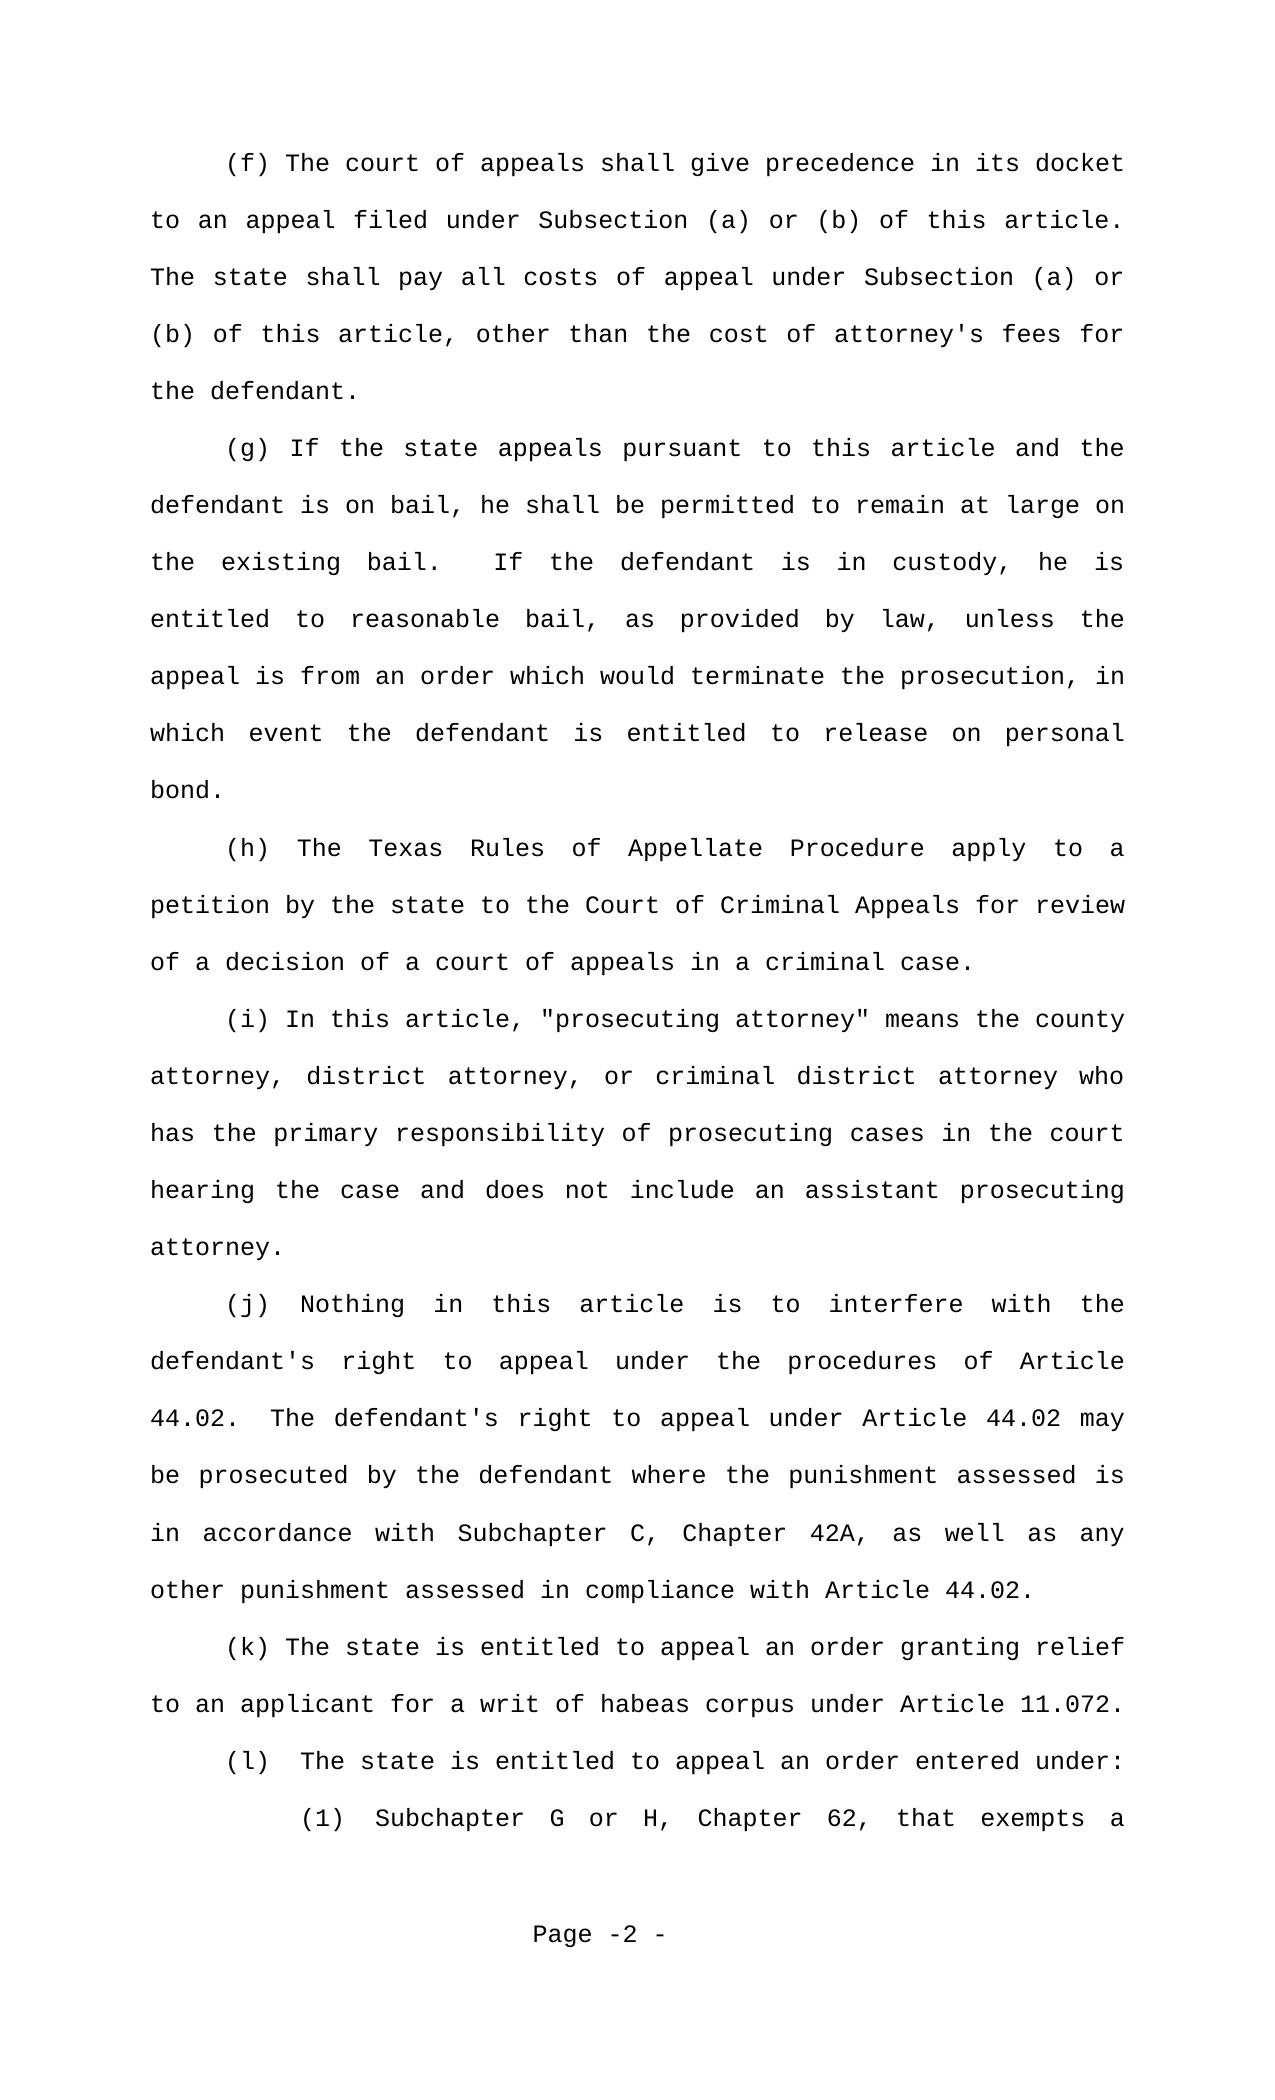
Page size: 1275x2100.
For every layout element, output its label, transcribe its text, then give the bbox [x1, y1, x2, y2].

text (k) The state is entitled to appeal an order granting relief to an applicant for a writ of habeas corpus under Article 11.072. [150, 1634, 1125, 1720]
text (j) Nothing in this article is to interfere with the defendant's right to appeal under the procedures of Article 44.02. The defendant's right to appeal under Article 44.02 may be prosecuted by the defendant where the punishment assessed is in accordance with Subchapter C, Chapter 42A, as well as any other punishment assessed in compliance with Article 44.02. [150, 1292, 1125, 1606]
text (l) The state is entitled to appeal an order entered under: [150, 1748, 1125, 1777]
text (1) Subchapter G or H, Chapter 62, that exempts a person from complying with the requirements of Chapter 62; and [150, 1805, 1125, 1834]
text (i) In this article, "prosecuting attorney" means the county attorney, district attorney, or criminal district attorney who has the primary responsibility of prosecuting cases in the court hearing the case and does not include an assistant prosecuting attorney. [150, 1006, 1125, 1263]
text (h) The Texas Rules of Appellate Procedure apply to a petition by the state to the Court of Criminal Appeals for review of a decision of a court of appeals in a criminal case. [150, 835, 1125, 978]
text (g) If the state appeals pursuant to this article and the defendant is on bail, he shall be permitted to remain at large on the existing bail. If the defendant is in custody, he is entitled to reasonable bail, as provided by law, unless the appeal is from an order which would terminate the prosecution, in which event the defendant is entitled to release on personal bond. [150, 435, 1125, 806]
text (f) The court of appeals shall give precedence in its docket to an appeal filed under Subsection (a) or (b) of this article. The state shall pay all costs of appeal under Subsection (a) or (b) of this article, other than the cost of attorney's fees for the defendant. [150, 150, 1125, 407]
